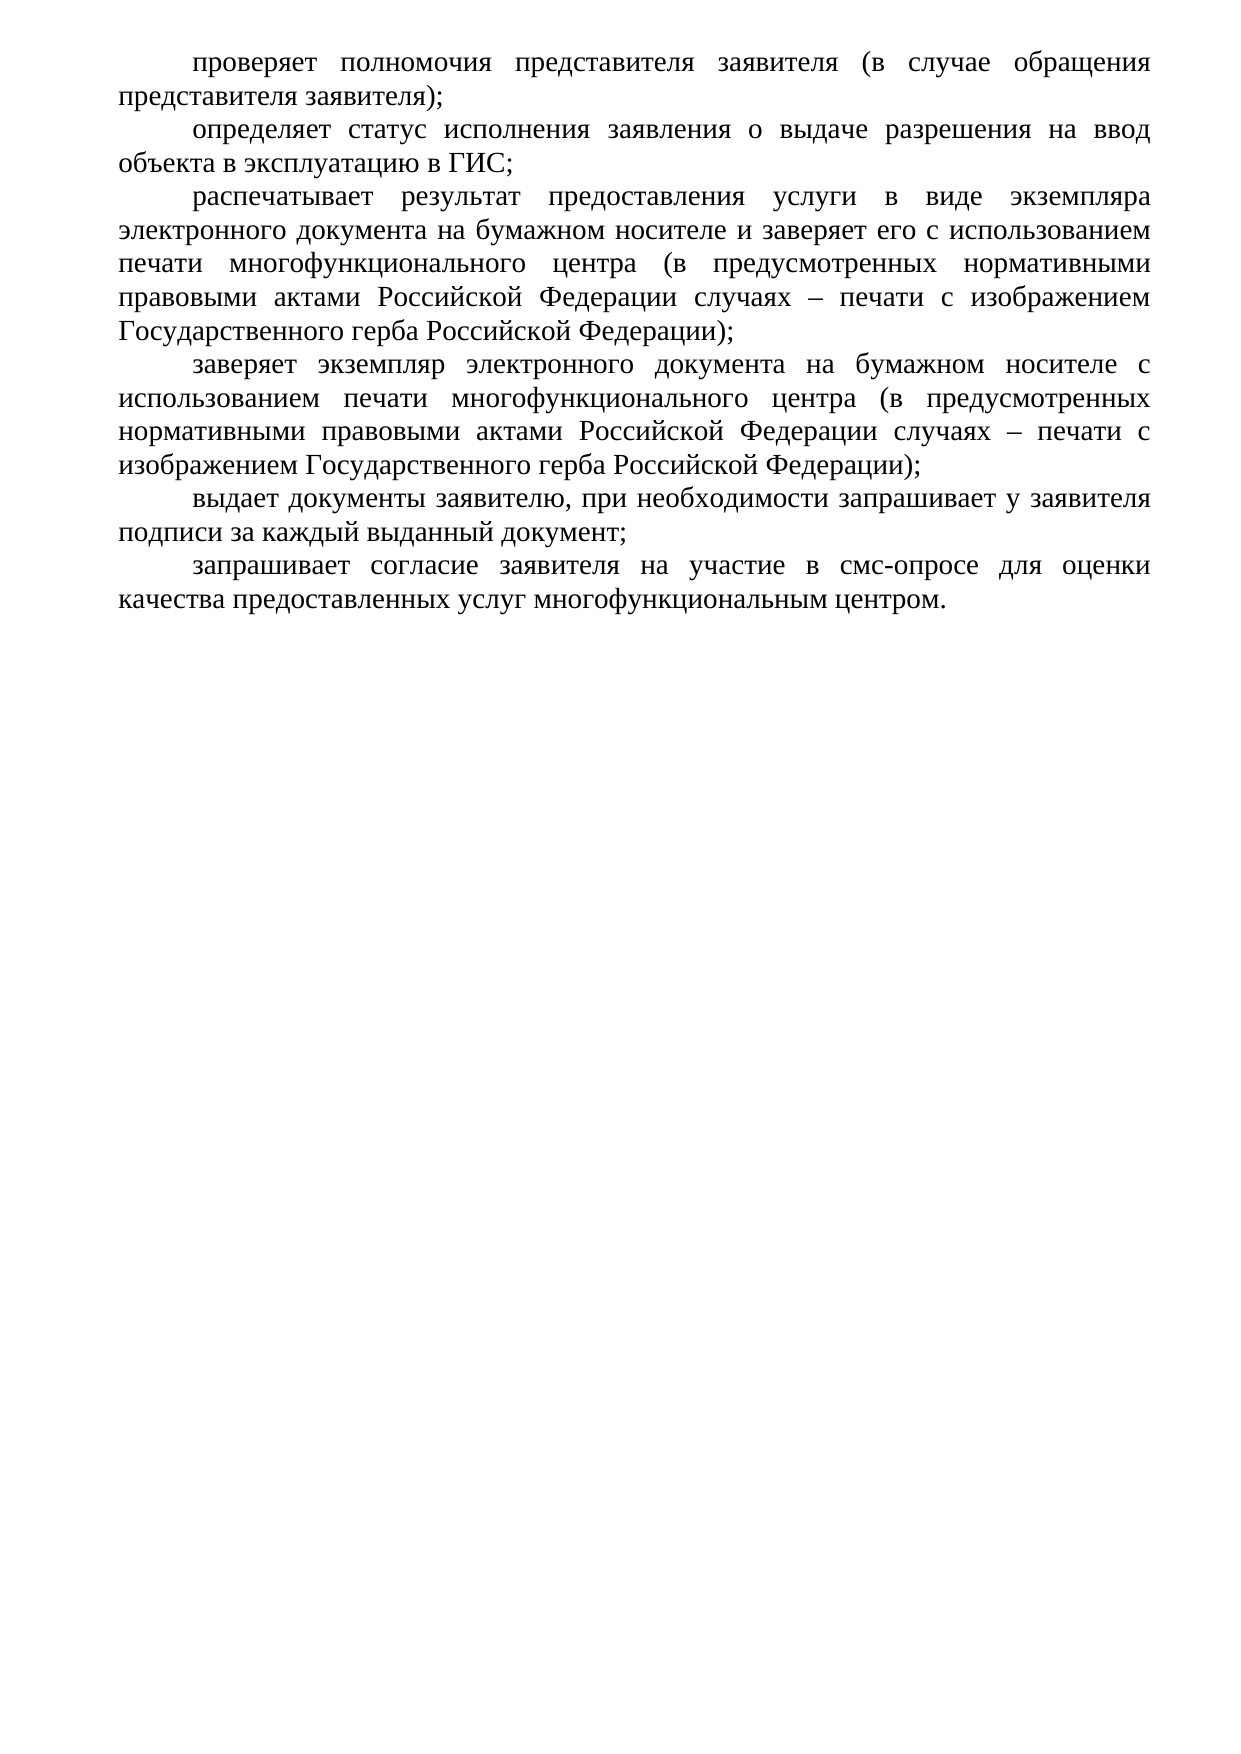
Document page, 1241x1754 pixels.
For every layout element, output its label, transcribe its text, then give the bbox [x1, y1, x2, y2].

text запрашивает согласие заявителя на участие в смс-опросе для оценки качества предоставленных услуг многофункциональным центром. [118, 547, 1152, 614]
text проверяет полномочия представителя заявителя (в случае обращения представителя заявителя); [118, 44, 1152, 111]
text распечатывает результат предоставления услуги в виде экземпляра электронного документа на бумажном носителе и заверяет его с использованием печати многофункционального центра (в предусмотренных нормативными правовыми актами Российской Федерации случаях – печати с изображением Государственного герба Российской Федерации); [118, 178, 1152, 346]
text заверяет экземпляр электронного документа на бумажном носителе с использованием печати многофункционального центра (в предусмотренных нормативными правовыми актами Российской Федерации случаях – печати с изображением Государственного герба Российской Федерации); [118, 346, 1152, 480]
text определяет статус исполнения заявления о выдаче разрешения на ввод объекта в эксплуатацию в ГИС; [118, 111, 1152, 178]
text выдает документы заявителю, при необходимости запрашивает у заявителя подписи за каждый выданный документ; [118, 480, 1152, 547]
